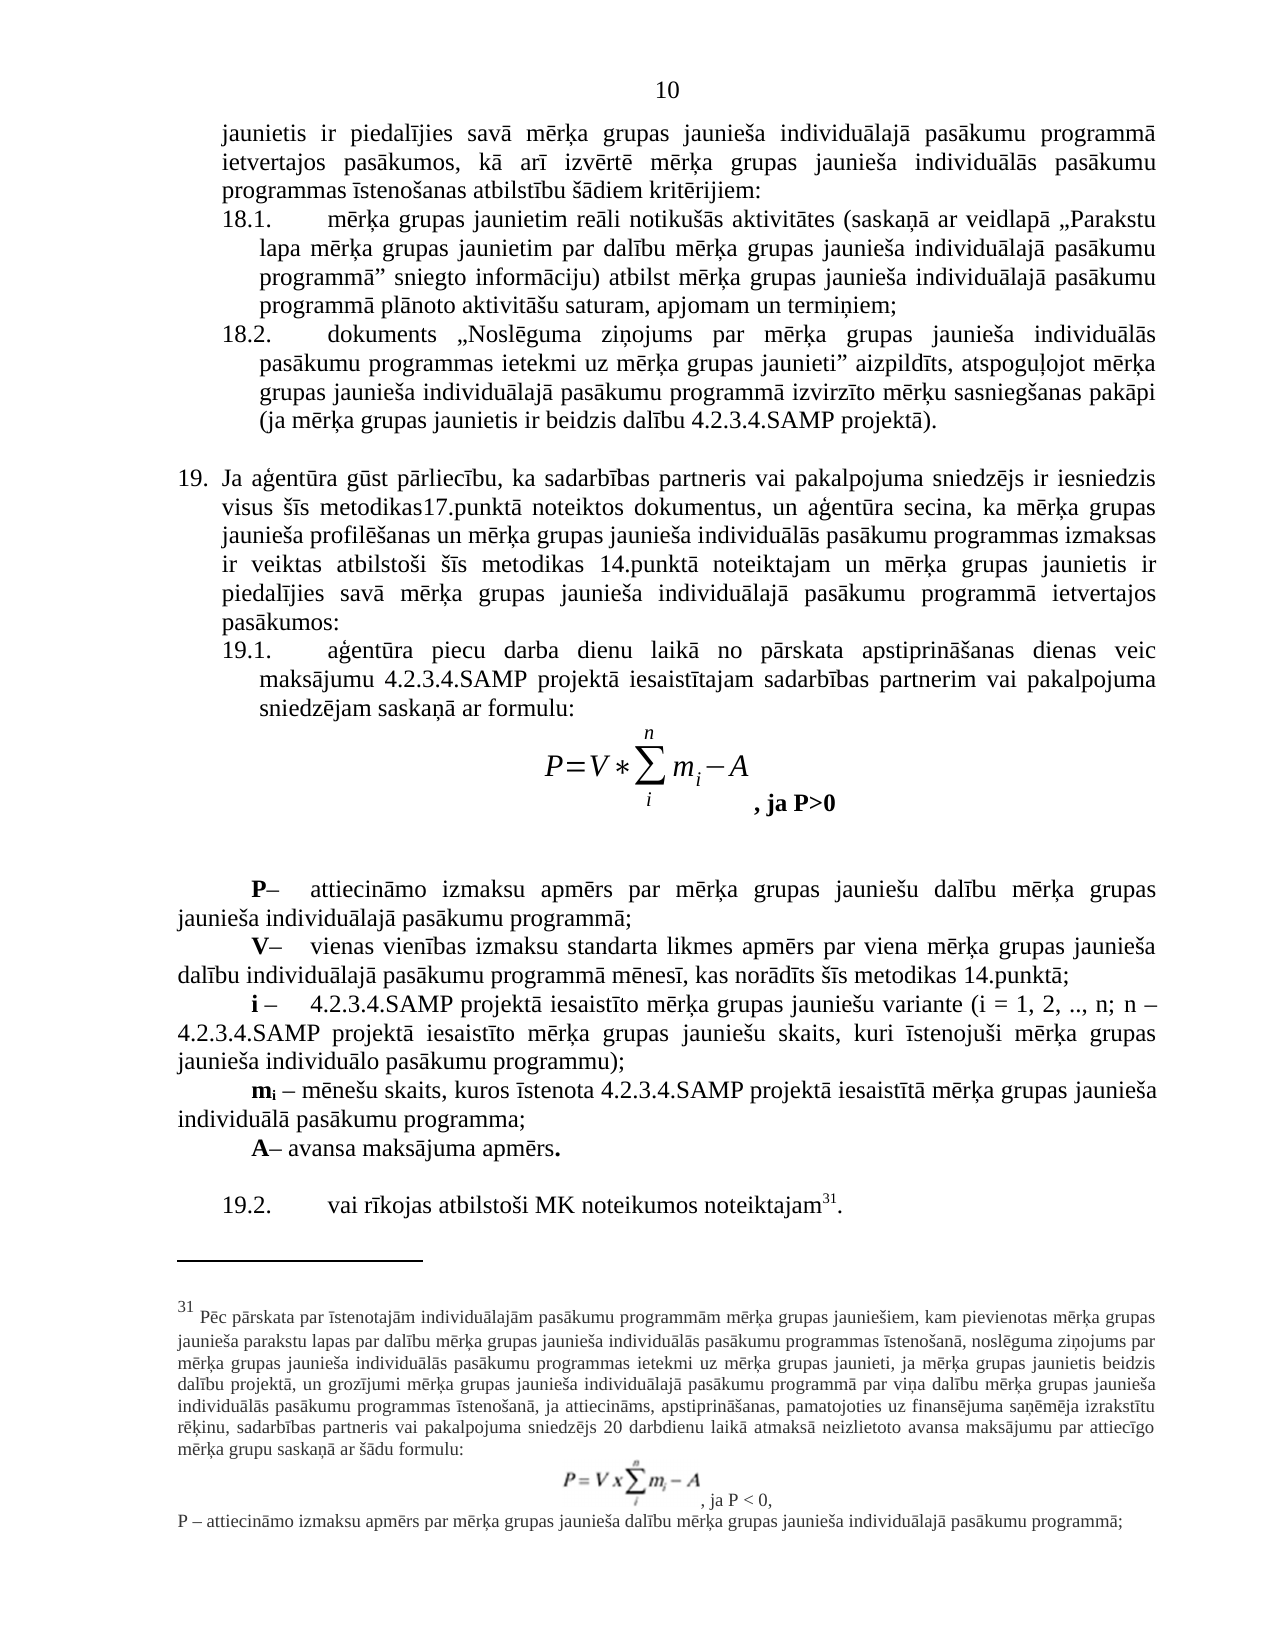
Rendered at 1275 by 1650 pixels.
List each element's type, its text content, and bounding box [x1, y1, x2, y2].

list dokuments „Noslēguma ziņojums par mērķa grupas jaunieša individuālās pasākumu programmas ietekmi uz mērķa grupas jaunieti” aizpildīts, atspoguļojot mērķa grupas jaunieša individuālajā pasākumu programmā izvirzīto mērķu sasniegšanas pakāpi (ja mērķa grupas jaunietis ir beidzis dalību 4.2.3.4.SAMP projektā). [222, 319, 1157, 434]
list aģentūra piecu darba dienu laikā no pārskata apstiprināšanas dienas veic maksājumu 4.2.3.4.SAMP projektā iesaistītajam sadarbības partnerim vai pakalpojuma sniedzējam saskaņā ar formulu: [222, 636, 1157, 722]
text i – 4.2.3.4.SAMP projektā iesaistīto mērķa grupas jauniešu variante (i = 1, 2, .., n; n – 4.2.3.4.SAMP projektā iesaistīto mērķa grupas jauniešu skaits, kuri īstenojuši mērķa grupas jaunieša individuālo pasākumu programmu); [177, 989, 1157, 1075]
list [177, 118, 1157, 204]
text , ja P>0 [222, 722, 1157, 816]
text P– attiecināmo izmaksu apmērs par mērķa grupas jauniešu dalību mērķa grupas jaunieša individuālajā pasākumu programmā; [177, 874, 1157, 931]
text mi – mēnešu skaits, kuros īstenota 4.2.3.4.SAMP projektā iesaistītā mērķa grupas jaunieša individuālā pasākumu programma; [177, 1075, 1157, 1133]
list Ja aģentūra gūst pārliecību, ka sadarbības partneris vai pakalpojuma sniedzējs ir iesniedzis visus šīs metodikas17.punktā noteiktos dokumentus, un aģentūra secina, ka mērķa grupas jaunieša profilēšanas un mērķa grupas jaunieša individuālās pasākumu programmas izmaksas ir veiktas atbilstoši šīs metodikas 14.punktā noteiktajam un mērķa grupas jaunietis ir piedalījies savā mērķa grupas jaunieša individuālajā pasākumu programmā ietvertajos pasākumos: [177, 463, 1157, 636]
text V– vienas vienības izmaksu standarta likmes apmērs par viena mērķa grupas jaunieša dalību individuālajā pasākumu programmā mēnesī, kas norādīts šīs metodikas 14.punktā; [177, 931, 1157, 989]
list vai rīkojas atbilstoši MK noteikumos noteiktajam. [222, 1190, 1157, 1219]
list mērķa grupas jaunietim reāli notikušās aktivitātes (saskaņā ar veidlapā „Parakstu lapa mērķa grupas jaunietim par dalību mērķa grupas jaunieša individuālajā pasākumu programmā” sniegto informāciju) atbilst mērķa grupas jaunieša individuālajā pasākumu programmā plānoto aktivitāšu saturam, apjomam un termiņiem; [222, 204, 1157, 319]
picture [561, 1459, 701, 1507]
text A– avansa maksājuma apmērs. [177, 1133, 1157, 1161]
